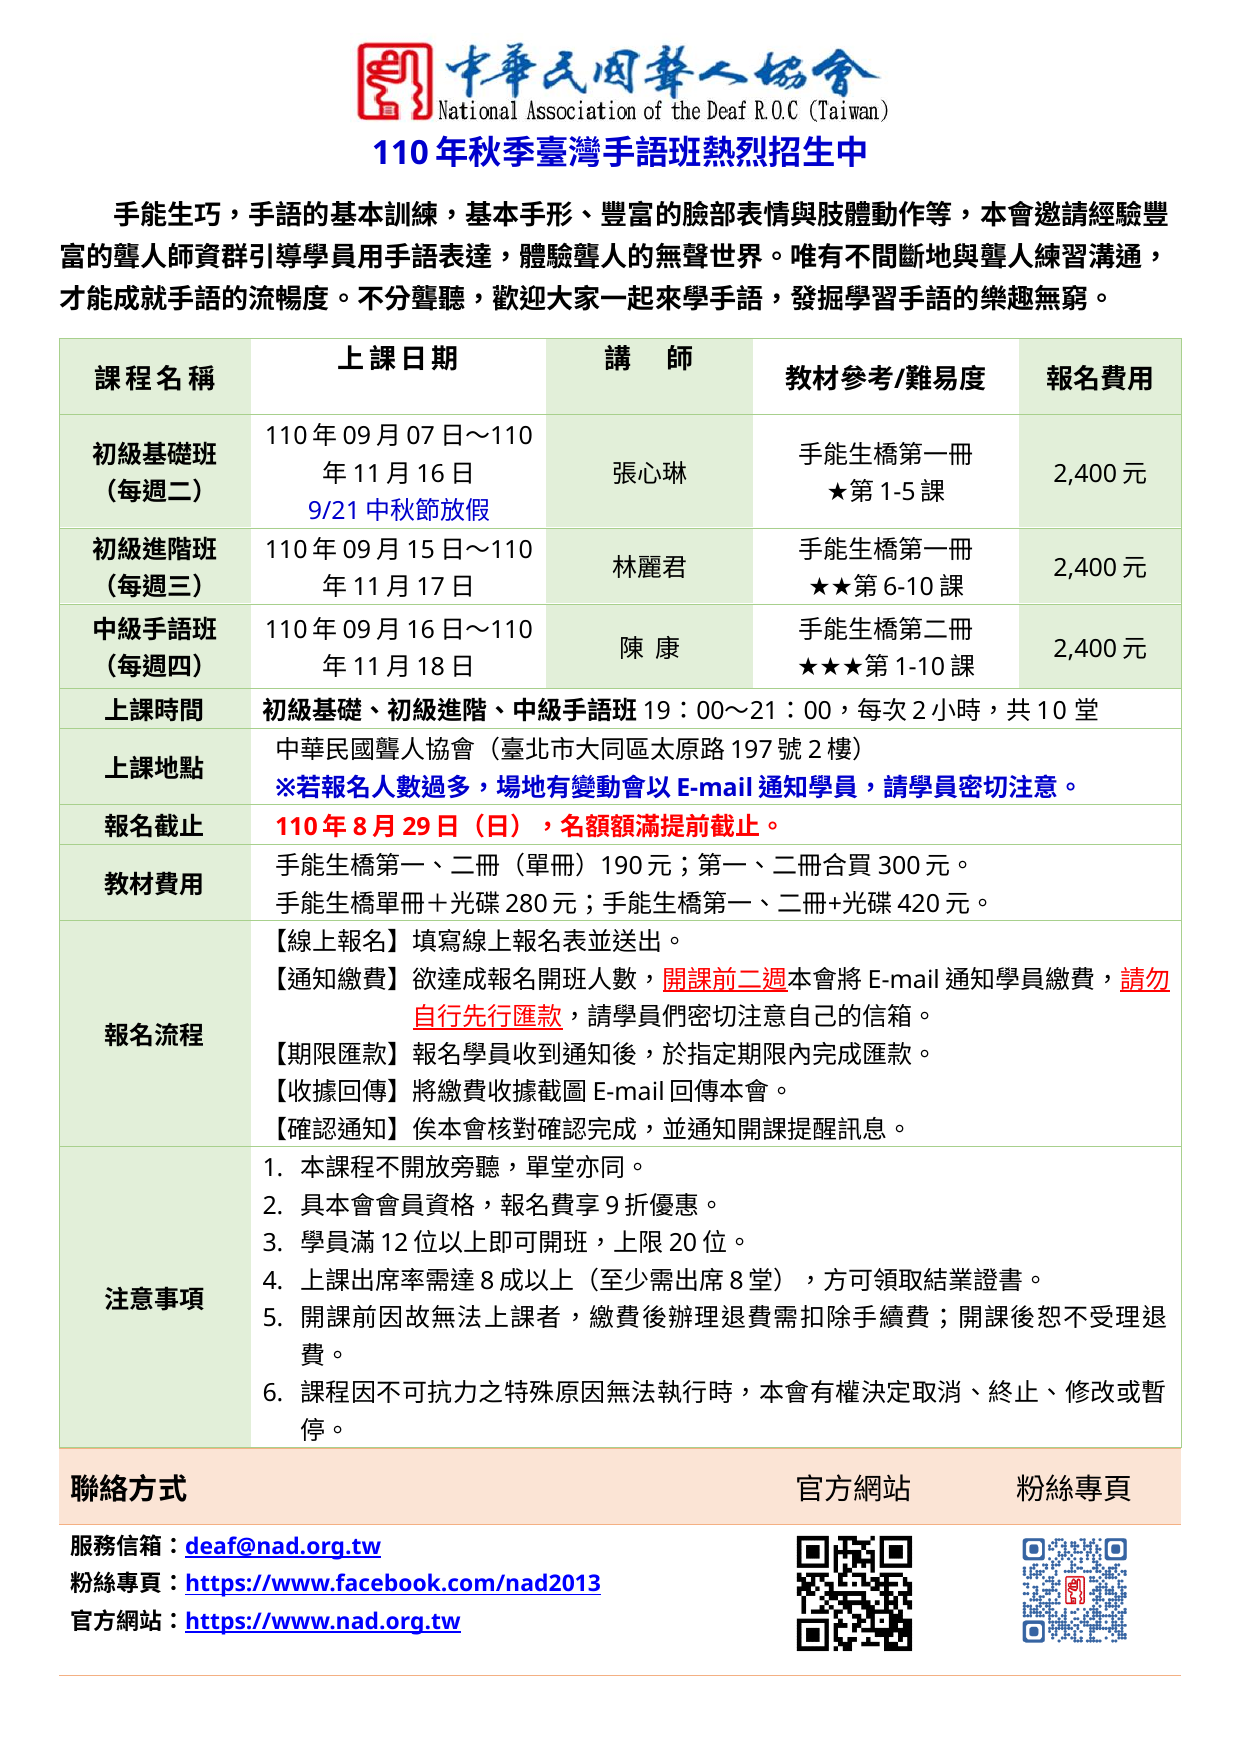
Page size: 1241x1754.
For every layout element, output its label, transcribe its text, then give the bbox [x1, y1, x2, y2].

table_header 官方網站 [738, 1449, 968, 1524]
table_cell 上課地點 [60, 729, 251, 804]
table_cell 110年09月15日～110年11月17日 [251, 529, 546, 603]
picture [1010, 1525, 1139, 1655]
table_cell 2,400元 [1019, 529, 1181, 603]
table_cell [968, 1525, 1181, 1675]
picture [787, 1525, 920, 1658]
table_cell 林麗君 [546, 529, 753, 603]
table_cell 服務信箱：deaf@nad.org.tw 粉絲專頁：https://www.facebook.com/nad2013 官方網站：https://www.nad.org.tw [59, 1525, 738, 1675]
table_header 講 師 [546, 339, 753, 414]
table_cell 手能生橋第一冊 ★★第6-10課 [753, 529, 1019, 603]
table_cell 注意事項 [60, 1147, 251, 1447]
table_cell 上課時間 [60, 689, 251, 728]
table_cell 110年09月16日～110年11月18日 [251, 605, 546, 688]
table_cell 110年8月29日（日），名額額滿提前截止。 [251, 805, 1181, 844]
table_cell 初級基礎、初級進階、中級手語班19：00～21：00，每次2小時，共10堂 [251, 689, 1181, 728]
table_header 粉絲專頁 [968, 1449, 1181, 1524]
table_cell 【線上報名】填寫線上報名表並送出。 【通知繳費】欲達成報名開班人數，開課前二週本會將E-mail通知學員繳費，請勿自行先行匯款，請學員們密切注意自己的信箱。 【期限匯款】報名學員收到通知後，於指定期限內完成匯款。 【收據回傳】將繳費收據截圖E-mail回傳本會。 【確認通知】俟本會核對確認完成，並通知開課提醒訊息。 [251, 921, 1181, 1146]
table_header 教材參考/難易度 [753, 339, 1019, 414]
picture [350, 33, 890, 131]
table_cell 陳 康 [546, 605, 753, 688]
table_cell 教材費用 [60, 845, 251, 920]
table_cell 初級基礎班 （每週二） [60, 415, 251, 527]
table_cell 手能生橋第二冊 ★★★第1-10課 [753, 605, 1019, 688]
table_cell 初級進階班 （每週三） [60, 529, 251, 603]
text 110年秋季臺灣手語班熱烈招生中 [59, 131, 1181, 173]
table_cell 張心琳 [546, 415, 753, 527]
table_cell 中華民國聾人協會（臺北市大同區太原路197號2樓） ※若報名人數過多，場地有變動會以E-mail通知學員，請學員密切注意。 [251, 729, 1181, 804]
table_cell 手能生橋第一、二冊（單冊）190元；第一、二冊合買300元。 手能生橋單冊＋光碟280元；手能生橋第一、二冊+光碟420元。 [251, 845, 1181, 920]
table_cell 2,400元 [1019, 415, 1181, 527]
table_cell [738, 1525, 968, 1675]
table_cell 本課程不開放旁聽，單堂亦同。 具本會會員資格，報名費享9折優惠。 學員滿12位以上即可開班，上限20位。 上課出席率需達8成以上（至少需出席8堂），方可領取結業證書。 開課前因故無法上課者，繳費後辦理退費需扣除手續費；開課後恕不受理退費。 課程因不可抗力之特殊原因無法執行時，本會有權決定取消、終止、修改或暫停。 [251, 1147, 1181, 1447]
table_header 報名費用 [1019, 339, 1181, 414]
table_header 聯絡方式 [59, 1449, 738, 1524]
table_cell 中級手語班 （每週四） [60, 605, 251, 688]
table_header 上課日期 [251, 339, 546, 414]
table_cell 110年09月07日～110年11月16日 9/21中秋節放假 [251, 415, 546, 527]
text 手能生巧，手語的基本訓練，基本手形、豐富的臉部表情與肢體動作等，本會邀請經驗豐富的聾人師資群引導學員用手語表達，體驗聾人的無聲世界。唯有不間斷地與聾人練習溝通，才能成就手語的流暢度。不分聾聽，歡迎大家一起來學手語，發掘學習手語的樂趣無窮。 [59, 191, 1181, 316]
table_cell 報名流程 [60, 921, 251, 1146]
table_header 課程名稱 [60, 339, 251, 414]
table_cell 報名截止 [60, 805, 251, 844]
table_cell 2,400元 [1019, 605, 1181, 688]
table_cell 手能生橋第一冊 ★第1-5課 [753, 415, 1019, 527]
